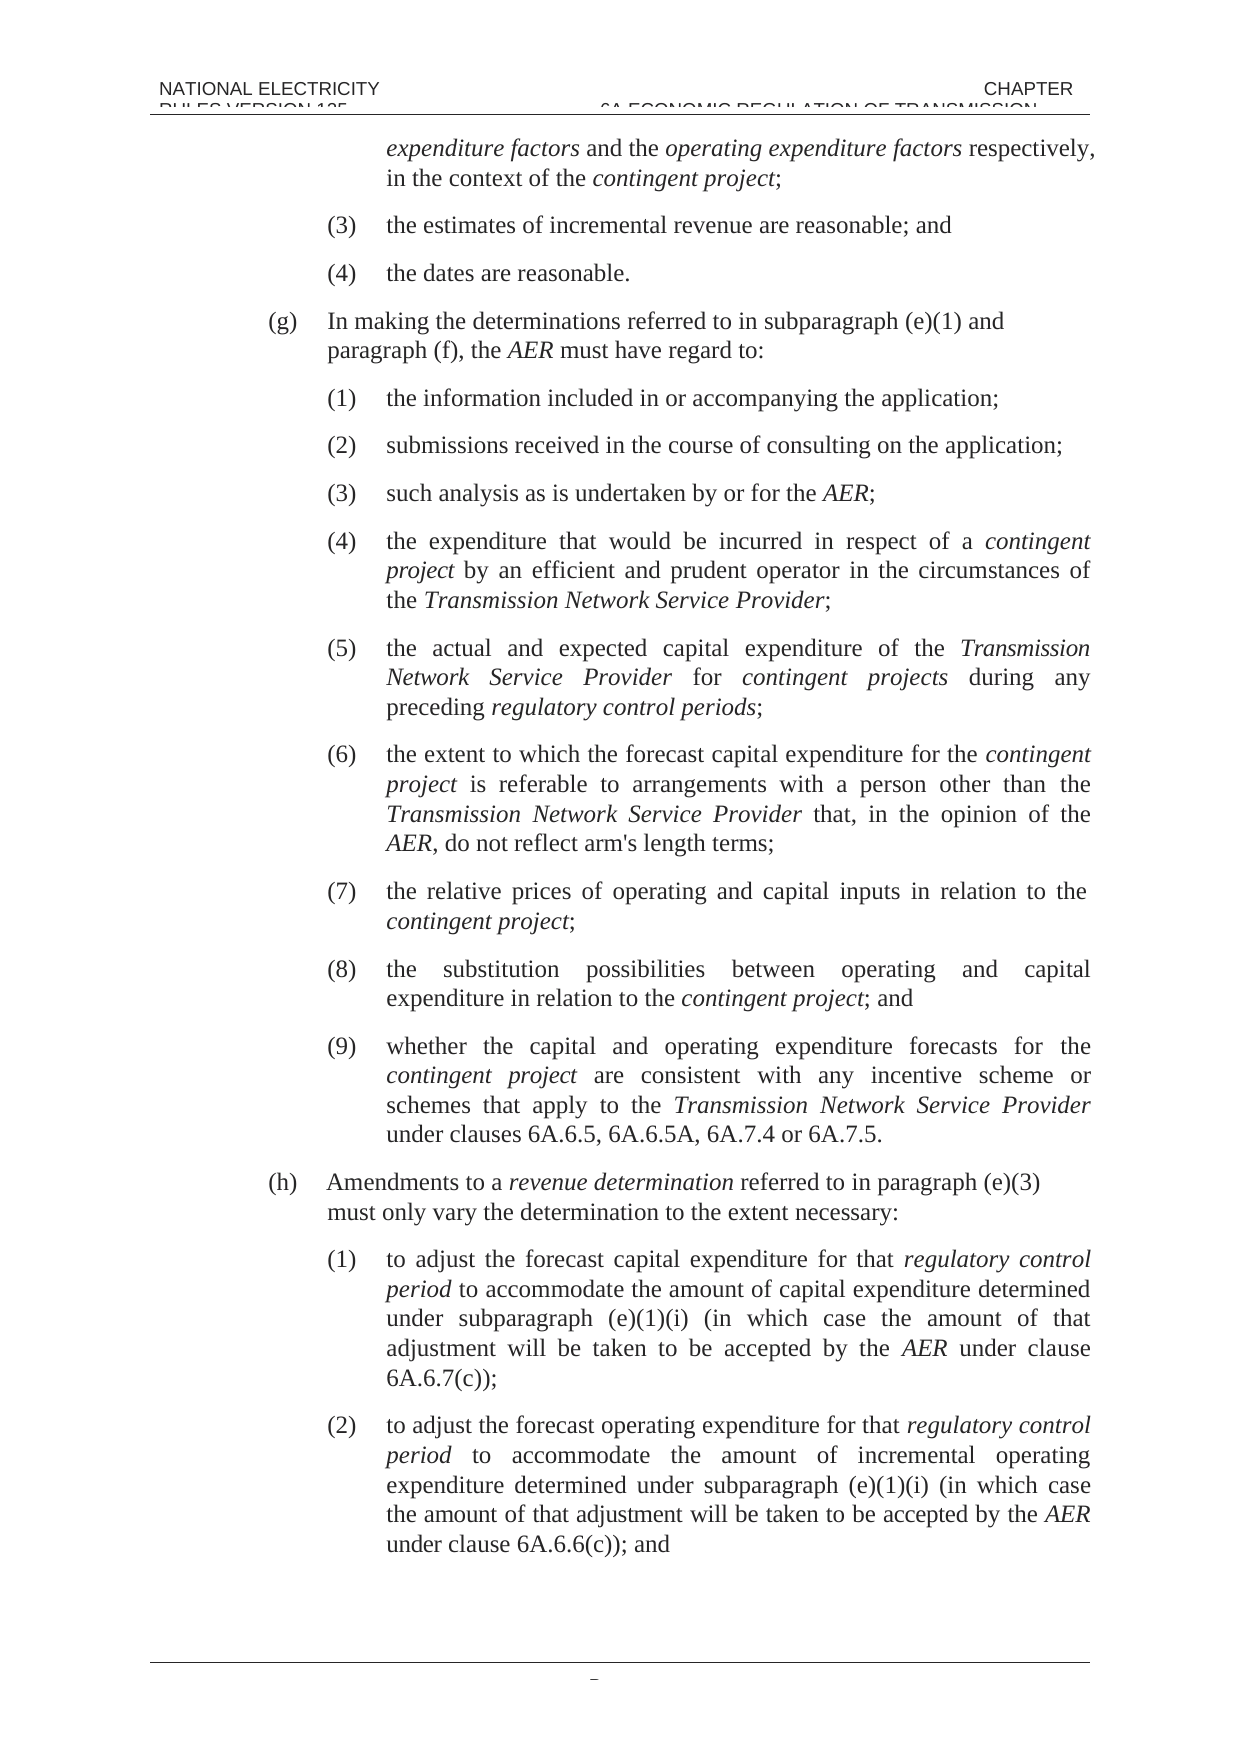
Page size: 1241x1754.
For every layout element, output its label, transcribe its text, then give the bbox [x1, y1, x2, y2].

list the extent to which the forecast capital expenditure for the contingent project is referable to arrangements with a person other than the Transmission Network Service Provider that, in the opinion of the AER, do not reflect arm's length terms; [327, 739, 1091, 857]
list the actual and expected capital expenditure of the Transmission Network Service Provider for contingent projects during any preceding regulatory control periods; [327, 633, 1091, 721]
text contingent project; [386, 906, 1103, 935]
list the substitution possibilities between operating and capital expenditure in relation to the contingent project; and [327, 954, 1091, 1012]
text expenditure factors and the operating expenditure factors respectively, in the context of the contingent project; [386, 133, 1097, 192]
list whether the capital and operating expenditure forecasts for the contingent project are consistent with any incentive scheme or schemes that apply to the Transmission Network Service Provider under clauses 6A.6.5, 6A.6.5A, 6A.7.4 or 6A.7.5. [327, 1031, 1091, 1148]
list to adjust the forecast operating expenditure for that regulatory control period to accommodate the amount of incremental operating expenditure determined under subparagraph (e)(1)(i) (in which case the amount of that adjustment will be taken to be accepted by the AER under clause 6A.6.6(c)); and [327, 1411, 1091, 1558]
list In making the determinations referred to in subparagraph (e)(1) and paragraph (f), the AER must have regard to: [268, 306, 1091, 364]
list the dates are reasonable. [327, 258, 1103, 287]
list Amendments to a revenue determination referred to in paragraph (e)(3) must only vary the determination to the extent necessary: [268, 1167, 1089, 1226]
list the expenditure that would be incurred in respect of a contingent project by an efficient and prudent operator in the circumstances of the Transmission Network Service Provider; [327, 526, 1091, 614]
list such analysis as is undertaken by or for the AER; [327, 478, 1103, 507]
list the estimates of incremental revenue are reasonable; and [327, 210, 1103, 239]
list the information included in or accompanying the application; [327, 383, 1103, 412]
list the relative prices of operating and capital inputs in relation to the [327, 876, 1103, 905]
list submissions received in the course of consulting on the application; [327, 431, 1103, 459]
list to adjust the forecast capital expenditure for that regulatory control period to accommodate the amount of capital expenditure determined under subparagraph (e)(1)(i) (in which case the amount of that adjustment will be taken to be accepted by the AER under clause 6A.6.7(c)); [327, 1244, 1091, 1391]
